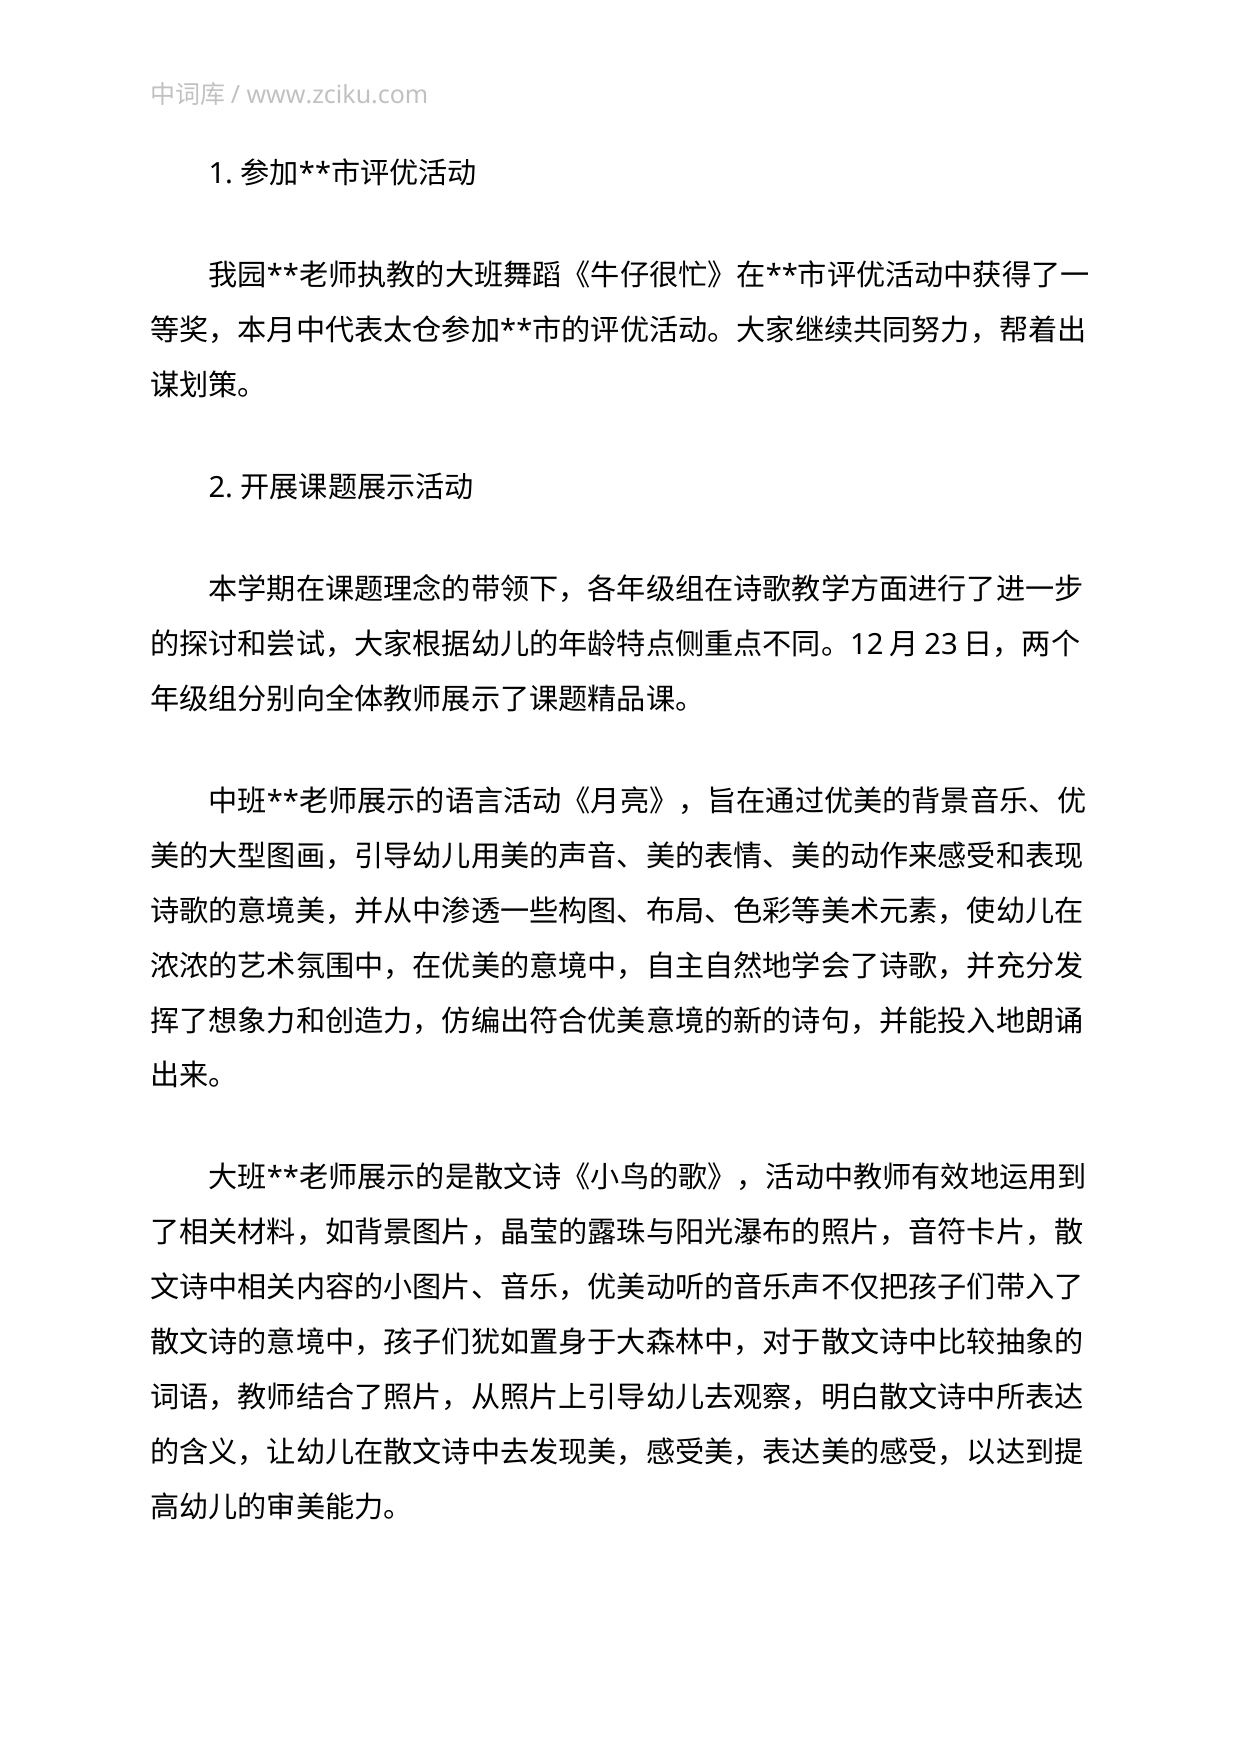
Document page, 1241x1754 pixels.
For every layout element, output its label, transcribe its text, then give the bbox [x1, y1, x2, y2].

text 本学期在课题理念的带领下，各年级组在诗歌教学方面进行了进一步的探讨和尝试，大家根据幼儿的年龄特点侧重点不同。12月23日，两个年级组分别向全体教师展示了课题精品课。 [150, 566, 1090, 718]
text 大班**老师展示的是散文诗《小鸟的歌》，活动中教师有效地运用到了相关材料，如背景图片，晶莹的露珠与阳光瀑布的照片，音符卡片，散文诗中相关内容的小图片、音乐，优美动听的音乐声不仅把孩子们带入了散文诗的意境中，孩子们犹如置身于大森林中，对于散文诗中比较抽象的词语，教师结合了照片，从照片上引导幼儿去观察，明白散文诗中所表达的含义，让幼儿在散文诗中去发现美，感受美，表达美的感受，以达到提高幼儿的审美能力。 [150, 1154, 1090, 1526]
text 2. 开展课题展示活动 [150, 464, 1090, 506]
text 中班**老师展示的语言活动《月亮》，旨在通过优美的背景音乐、优美的大型图画，引导幼儿用美的声音、美的表情、美的动作来感受和表现诗歌的意境美，并从中渗透一些构图、布局、色彩等美术元素，使幼儿在浓浓的艺术氛围中，在优美的意境中，自主自然地学会了诗歌，并充分发挥了想象力和创造力，仿编出符合优美意境的新的诗句，并能投入地朗诵出来。 [150, 777, 1090, 1094]
text 1. 参加**市评优活动 [150, 150, 1090, 192]
text 我园**老师执教的大班舞蹈《牛仔很忙》在**市评优活动中获得了一等奖，本月中代表太仓参加**市的评优活动。大家继续共同努力，帮着出谋划策。 [150, 252, 1090, 404]
